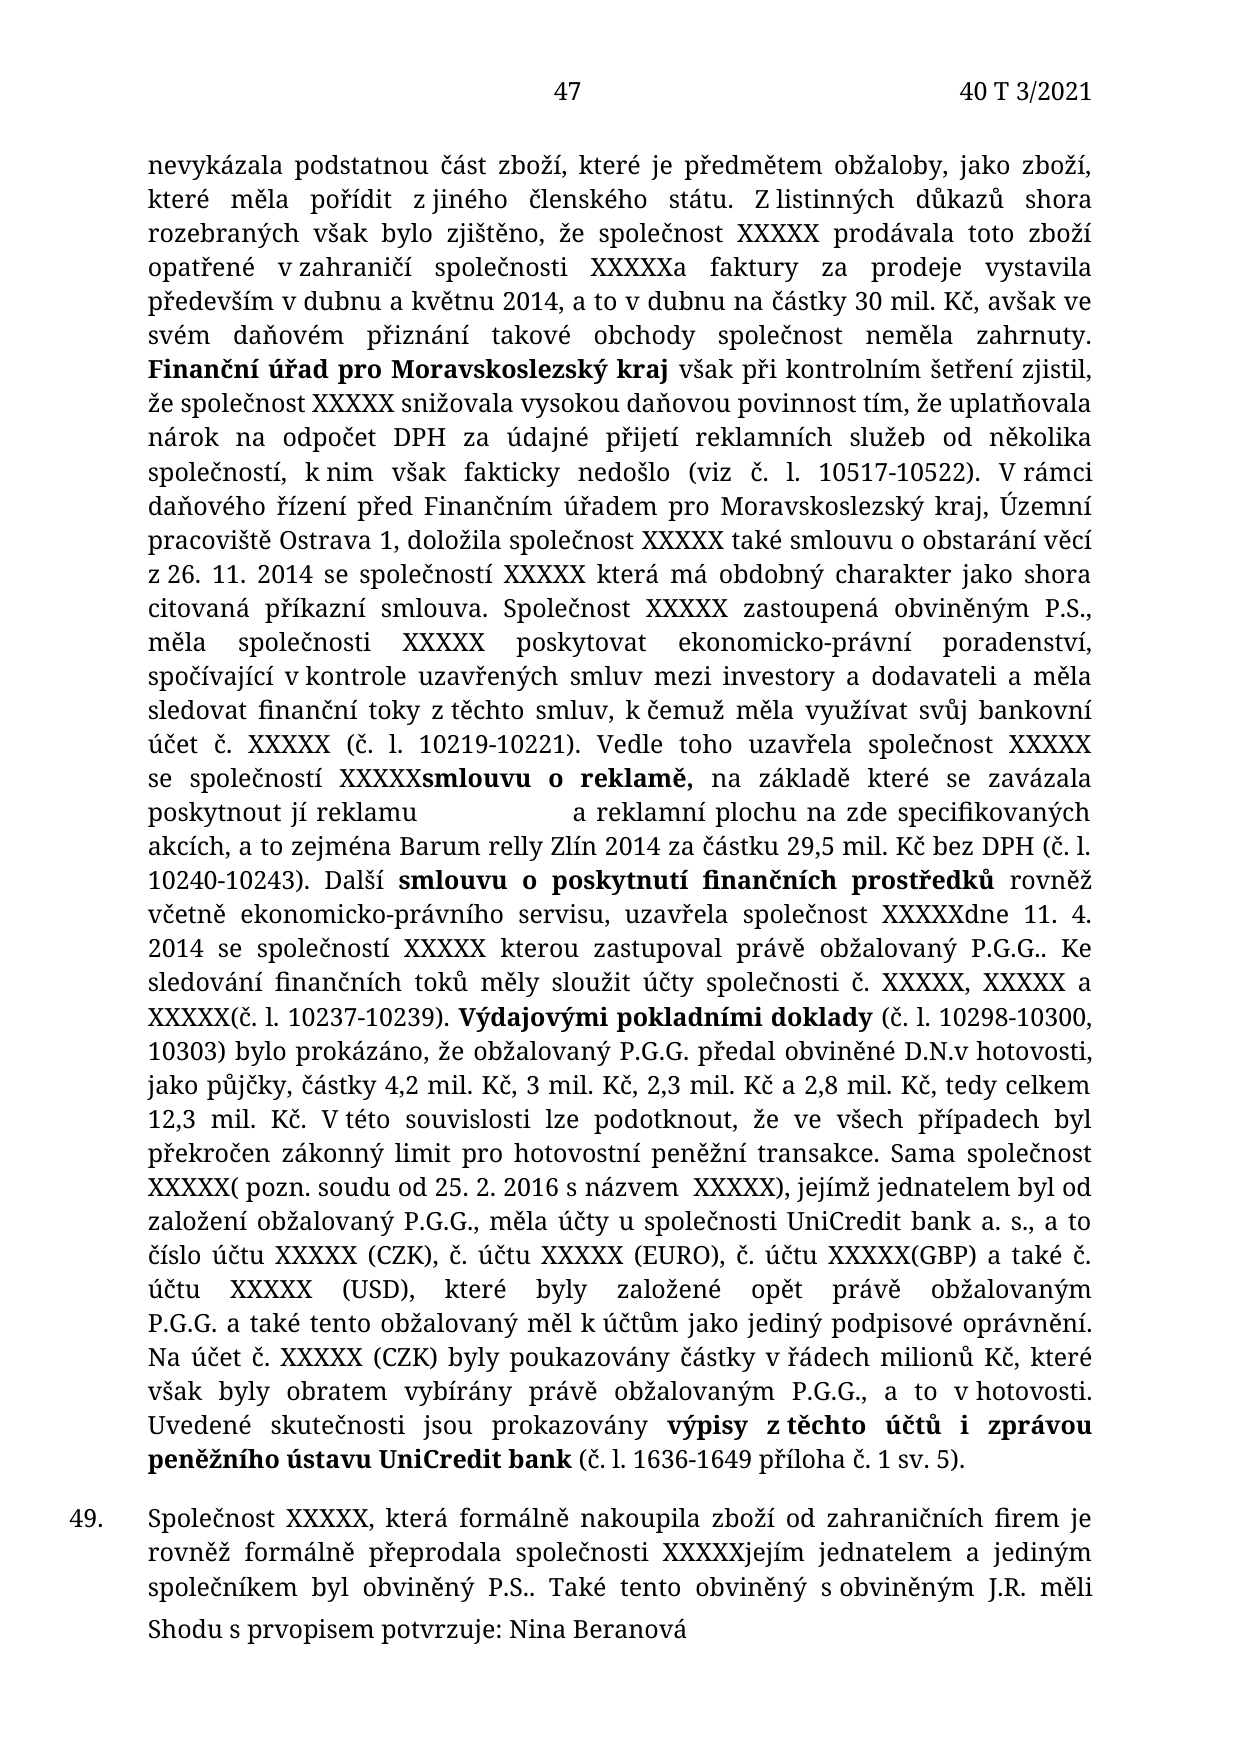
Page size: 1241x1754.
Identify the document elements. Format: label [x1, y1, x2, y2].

list [103, 148, 1093, 1476]
list [103, 1501, 1093, 1603]
